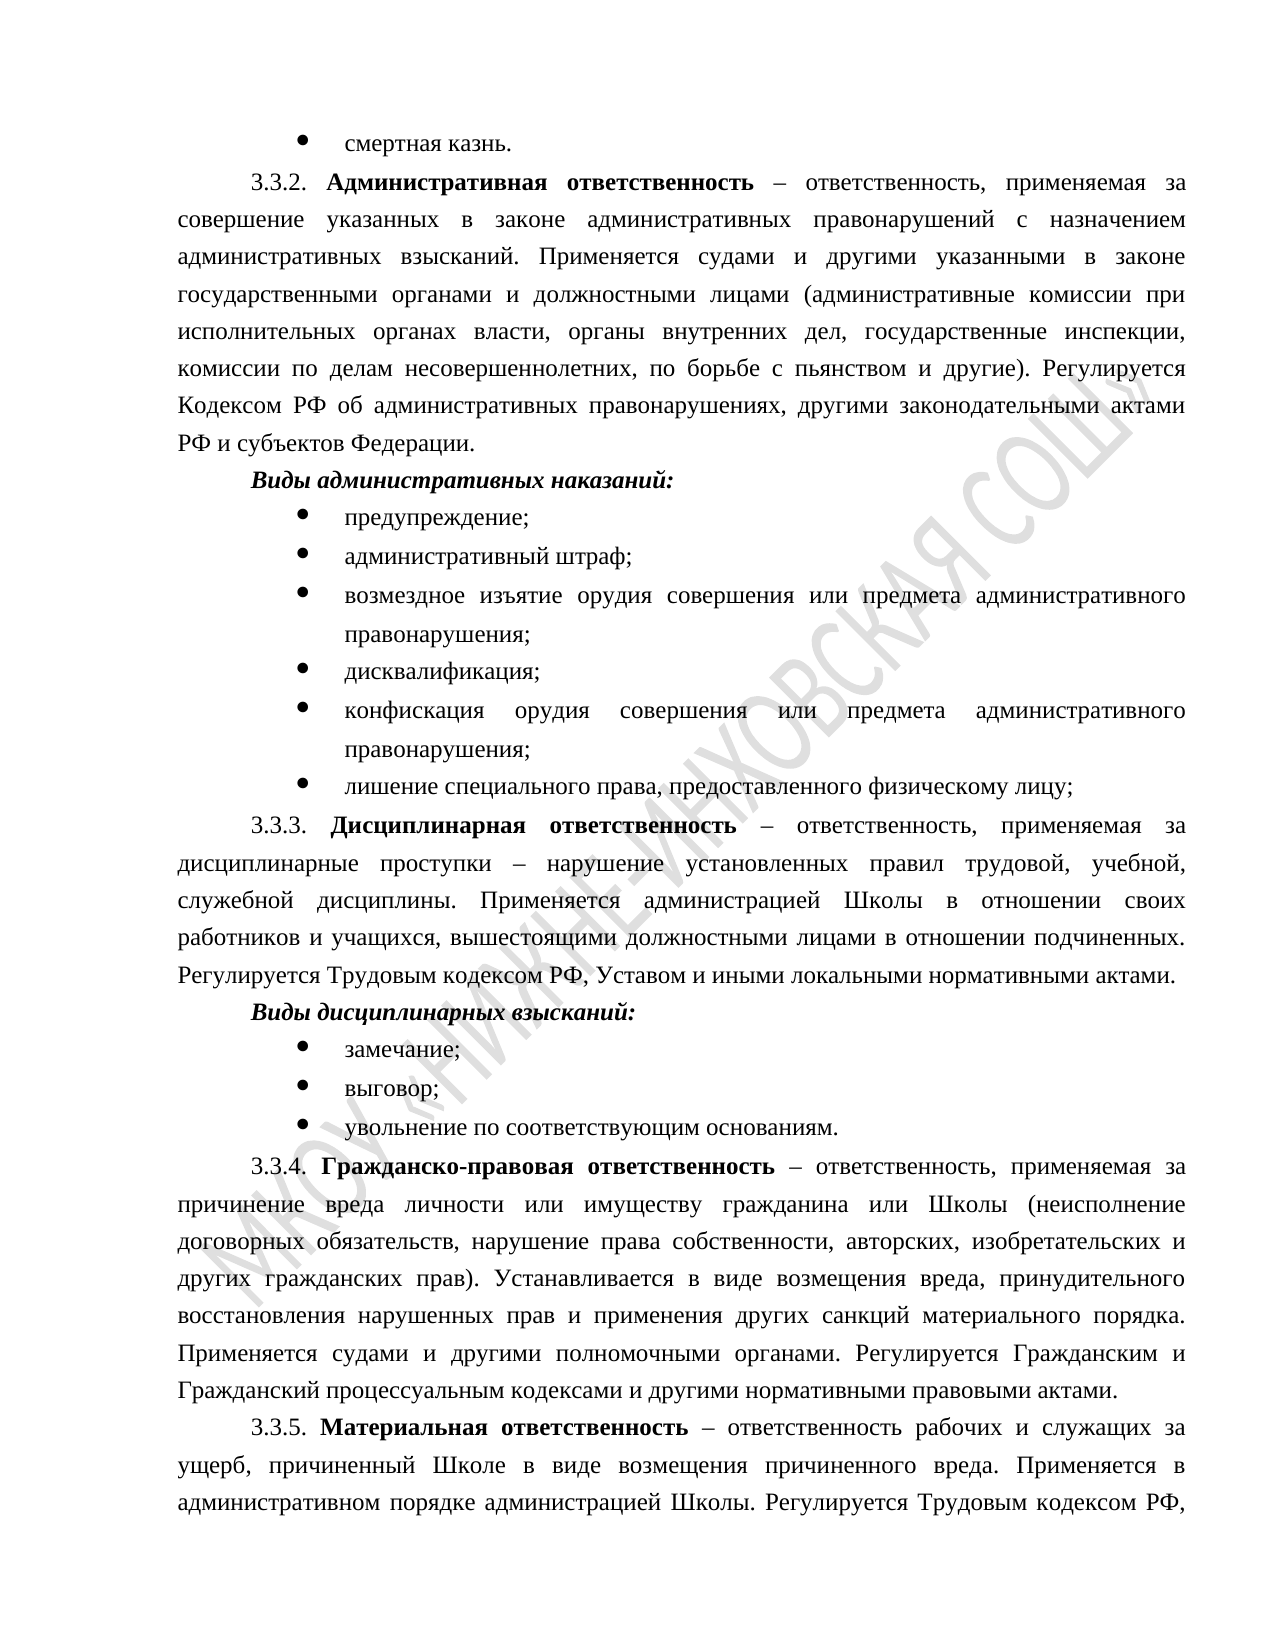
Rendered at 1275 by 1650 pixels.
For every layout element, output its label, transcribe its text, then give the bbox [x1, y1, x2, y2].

text 3.3.2. Административная ответственность – ответственность, применяемая за совершение указанных в законе административных правонарушений с назначением административных взысканий. Применяется судами и другими указанными в законе государственными органами и должностными лицами (административные комиссии при исполнительных органах власти, органы внутренних дел, государственные инспекции, комиссии по делам несовершеннолетних, по борьбе с пьянством и другие). Регулируется Кодексом РФ об административных правонарушениях, другими законодательными актами РФ и субъектов Федерации. [177, 167, 1186, 457]
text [177, 1412, 1186, 1516]
text 3.3.4. Гражданско-правовая ответственность – ответственность, применяемая за причинение вреда личности или имуществу гражданина или Школы (неисполнение договорных обязательств, нарушение права собственности, авторских, изобретательских и других гражданских прав). Устанавливается в виде возмещения вреда, принудительного восстановления нарушенных прав и применения других санкций материального порядка. Применяется судами и другими полномочными органами. Регулируется Гражданским и Гражданский процессуальным кодексами и другими нормативными правовыми актами. [177, 1151, 1186, 1404]
text 3.3.3. Дисциплинарная ответственность – ответственность, применяемая за дисциплинарные проступки – нарушение установленных правил трудовой, учебной, служебной дисциплины. Применяется администрацией Школы в отношении своих работников и учащихся, вышестоящими должностными лицами в отношении подчиненных. Регулируется Трудовым кодексом РФ, Уставом и иными локальными нормативными актами. [177, 811, 1186, 988]
list предупреждение; [297, 502, 1186, 532]
list дисквалификация; [297, 656, 1186, 687]
list увольнение по соответствующим основаниям. [297, 1112, 1186, 1142]
list смертная казнь. [297, 128, 1186, 158]
list выговор; [297, 1073, 1186, 1103]
list лишение специального права, предоставленного физическому лицу; [297, 771, 1186, 802]
list замечание; [297, 1034, 1186, 1064]
list возмездное изъятие орудия совершения или предмета административного правонарушения; [297, 581, 1186, 648]
text Виды административных наказаний: [177, 465, 1186, 494]
list конфискация орудия совершения или предмета административного правонарушения; [297, 696, 1186, 763]
list административный штраф; [297, 541, 1186, 572]
text Виды дисциплинарных взысканий: [177, 997, 1186, 1026]
